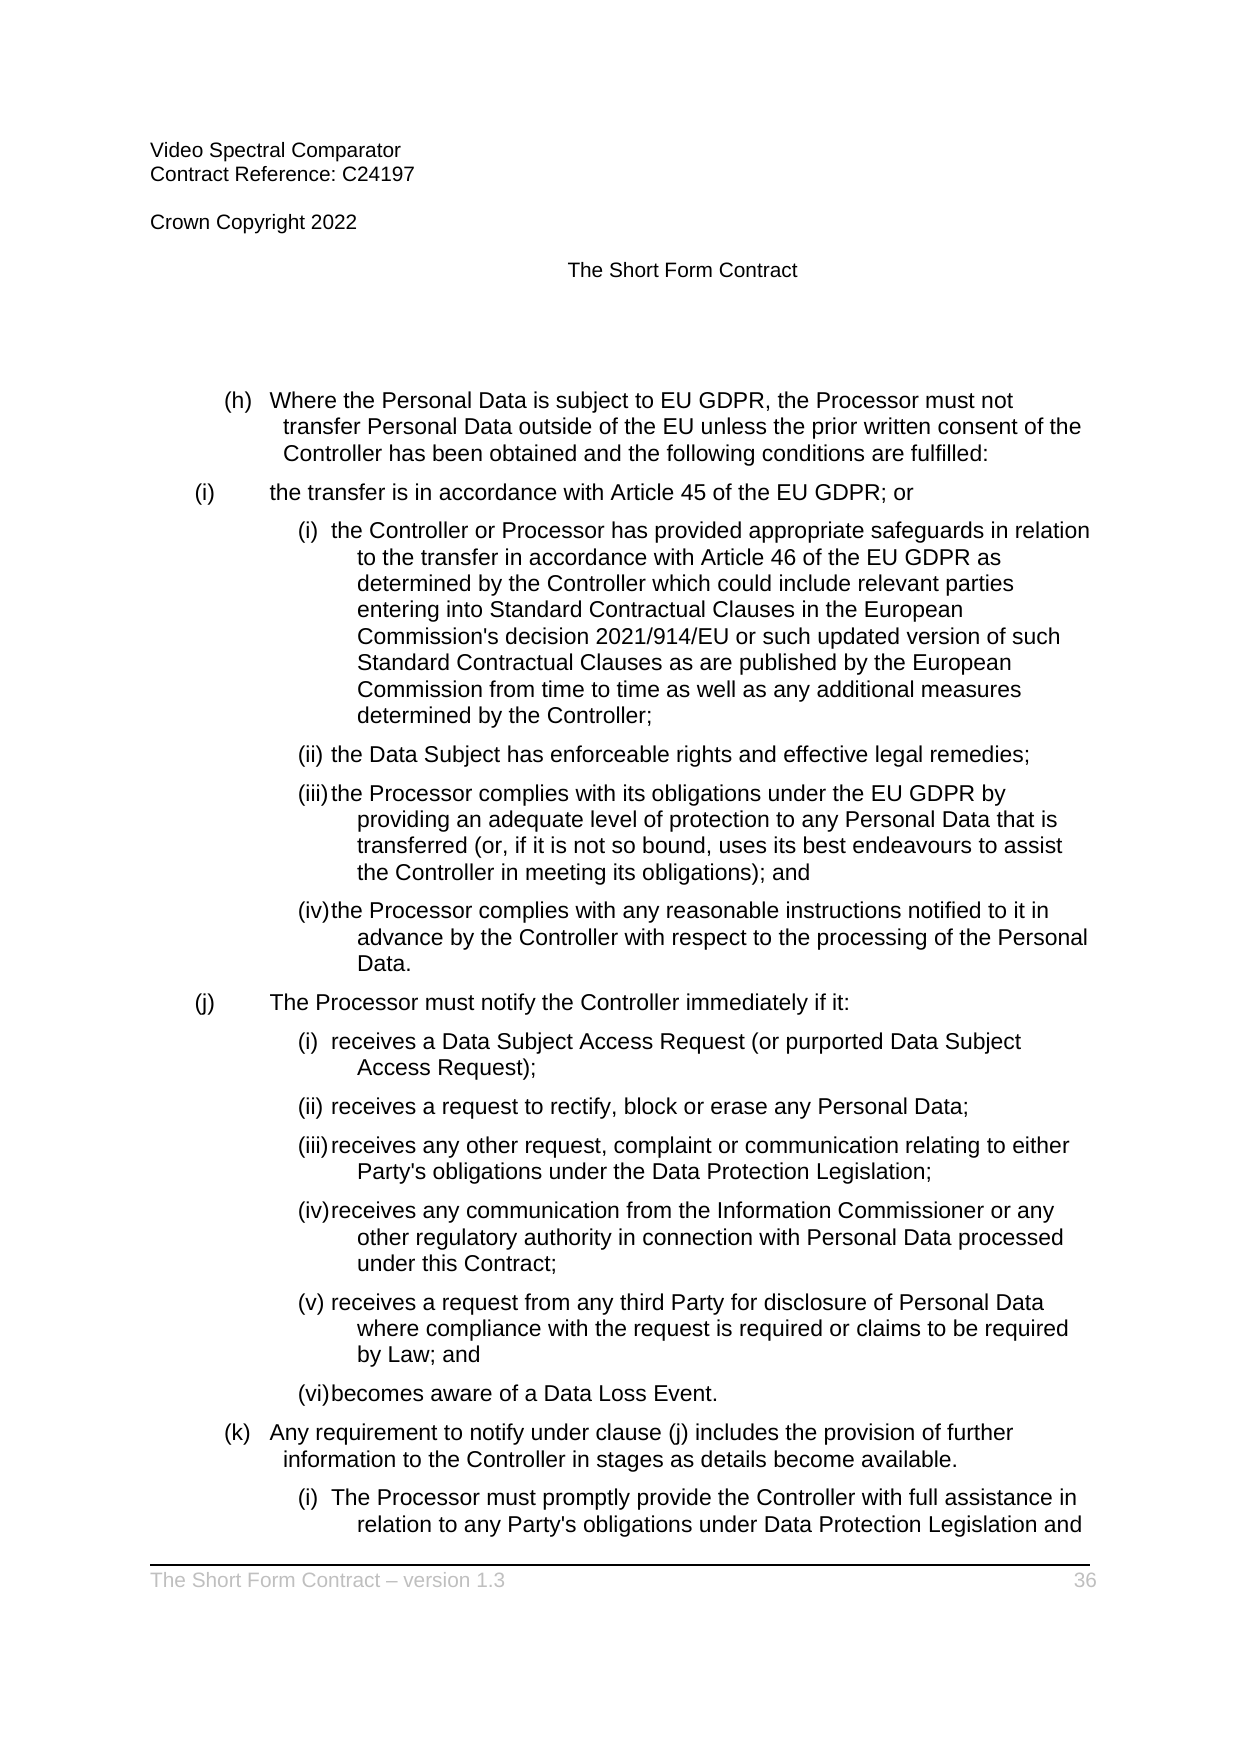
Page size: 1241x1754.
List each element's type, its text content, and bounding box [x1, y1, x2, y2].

subtitle The Processor must notify the Controller immediately if it: [194, 989, 1090, 1015]
subtitle Any requirement to notify under clause (j) includes the provision of further information to the Controller in stages as details become available. [224, 1419, 1090, 1472]
subtitle the Data Subject has enforceable rights and effective legal remedies; [298, 741, 1090, 767]
subtitle becomes aware of a Data Loss Event. [298, 1380, 1090, 1407]
subtitle receives any other request, complaint or communication relating to either Party's obligations under the Data Protection Legislation; [298, 1132, 1090, 1185]
subtitle receives a request from any third Party for disclosure of Personal Data where compliance with the request is required or claims to be required by Law; and [298, 1289, 1090, 1368]
subtitle the Processor complies with any reasonable instructions notified to it in advance by the Controller with respect to the processing of the Personal Data. [298, 897, 1090, 977]
subtitle the Controller or Processor has provided appropriate safeguards in relation to the transfer in accordance with Article 46 of the EU GDPR as determined by the Controller which could include relevant parties entering into Standard Contractual Clauses in the European Commission's decision 2021/914/EU or such updated version of such Standard Contractual Clauses as are published by the European Commission from time to time as well as any additional measures determined by the Controller; [298, 517, 1090, 728]
subtitle receives a request to rectify, block or erase any Personal Data; [298, 1093, 1090, 1119]
subtitle receives any communication from the Information Commissioner or any other regulatory authority in connection with Personal Data processed under this Contract; [298, 1197, 1090, 1276]
subtitle Where the Personal Data is subject to EU GDPR, the Processor must not transfer Personal Data outside of the EU unless the prior written consent of the Controller has been obtained and the following conditions are fulfilled: [224, 387, 1090, 466]
subtitle the transfer is in accordance with Article 45 of the EU GDPR; or [194, 478, 1090, 505]
subtitle receives a Data Subject Access Request (or purported Data Subject Access Request); [298, 1028, 1090, 1081]
subtitle the Processor complies with its obligations under the EU GDPR by providing an adequate level of protection to any Personal Data that is transferred (or, if it is not so bound, uses its best endeavours to assist the Controller in meeting its obligations); and [298, 779, 1090, 885]
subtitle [298, 1484, 1090, 1537]
